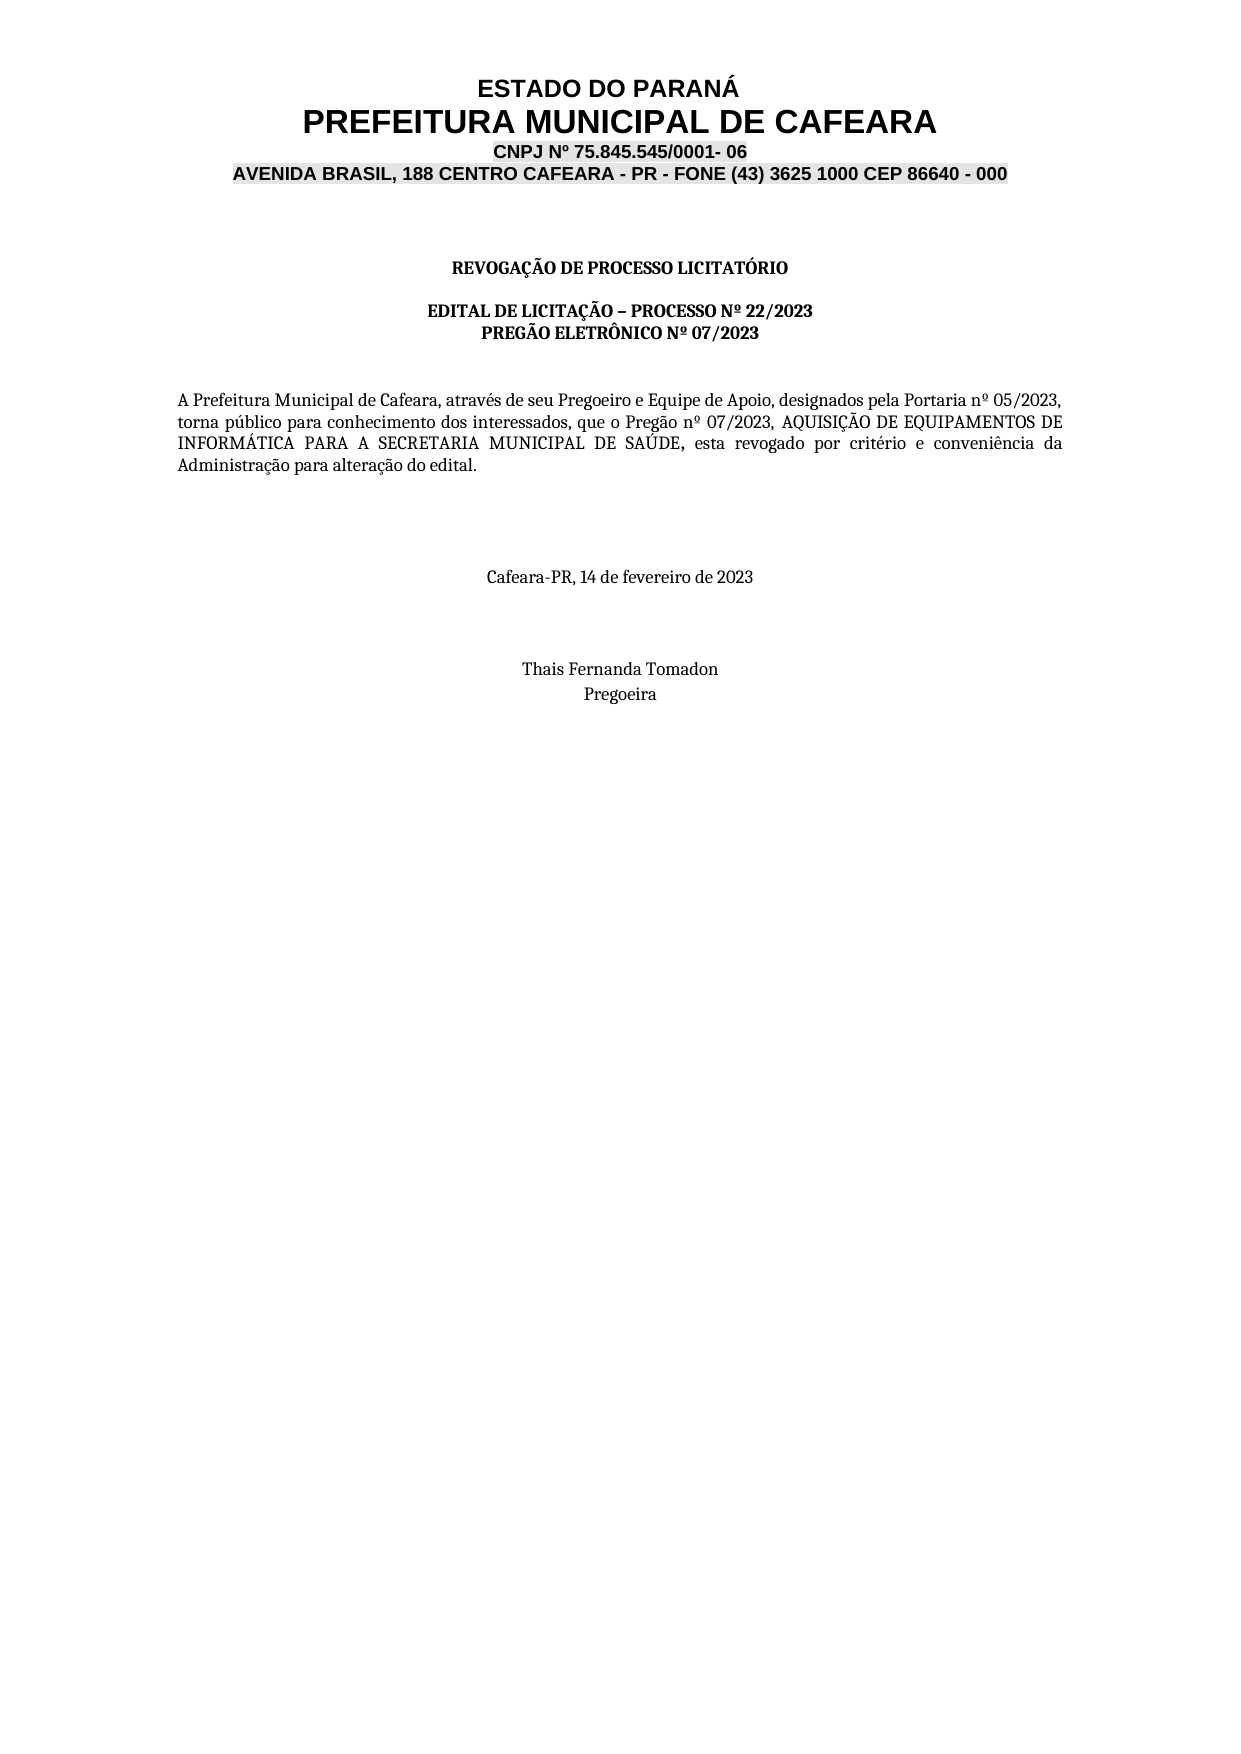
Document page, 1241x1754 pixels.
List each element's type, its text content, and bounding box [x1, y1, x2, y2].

text REVOGAÇÃO DE PROCESSO LICITATÓRIO [177, 258, 1063, 279]
text Cafeara-PR, 14 de fevereiro de 2023 [177, 567, 1063, 589]
text PREGÃO ELETRÔNICO Nº 07/2023 [177, 322, 1063, 344]
text A Prefeitura Municipal de Cafeara, através de seu Pregoeiro e Equipe de Apoio, designados pela Portaria nº 05/2023, torna público para conhecimento dos interessados, que o Pregão nº 07/2023, AQUISIÇÃO DE EQUIPAMENTOS DE INFORMÁTICA PARA A SECRETARIA MUNICIPAL DE SAÚDE, esta revogado por critério e conveniência da Administração para alteração do edital. [177, 389, 1063, 476]
text Pregoeira [177, 683, 1063, 705]
text EDITAL DE LICITAÇÃO – PROCESSO Nº 22/2023 [177, 301, 1063, 322]
text Thais Fernanda Tomadon [177, 658, 1063, 680]
